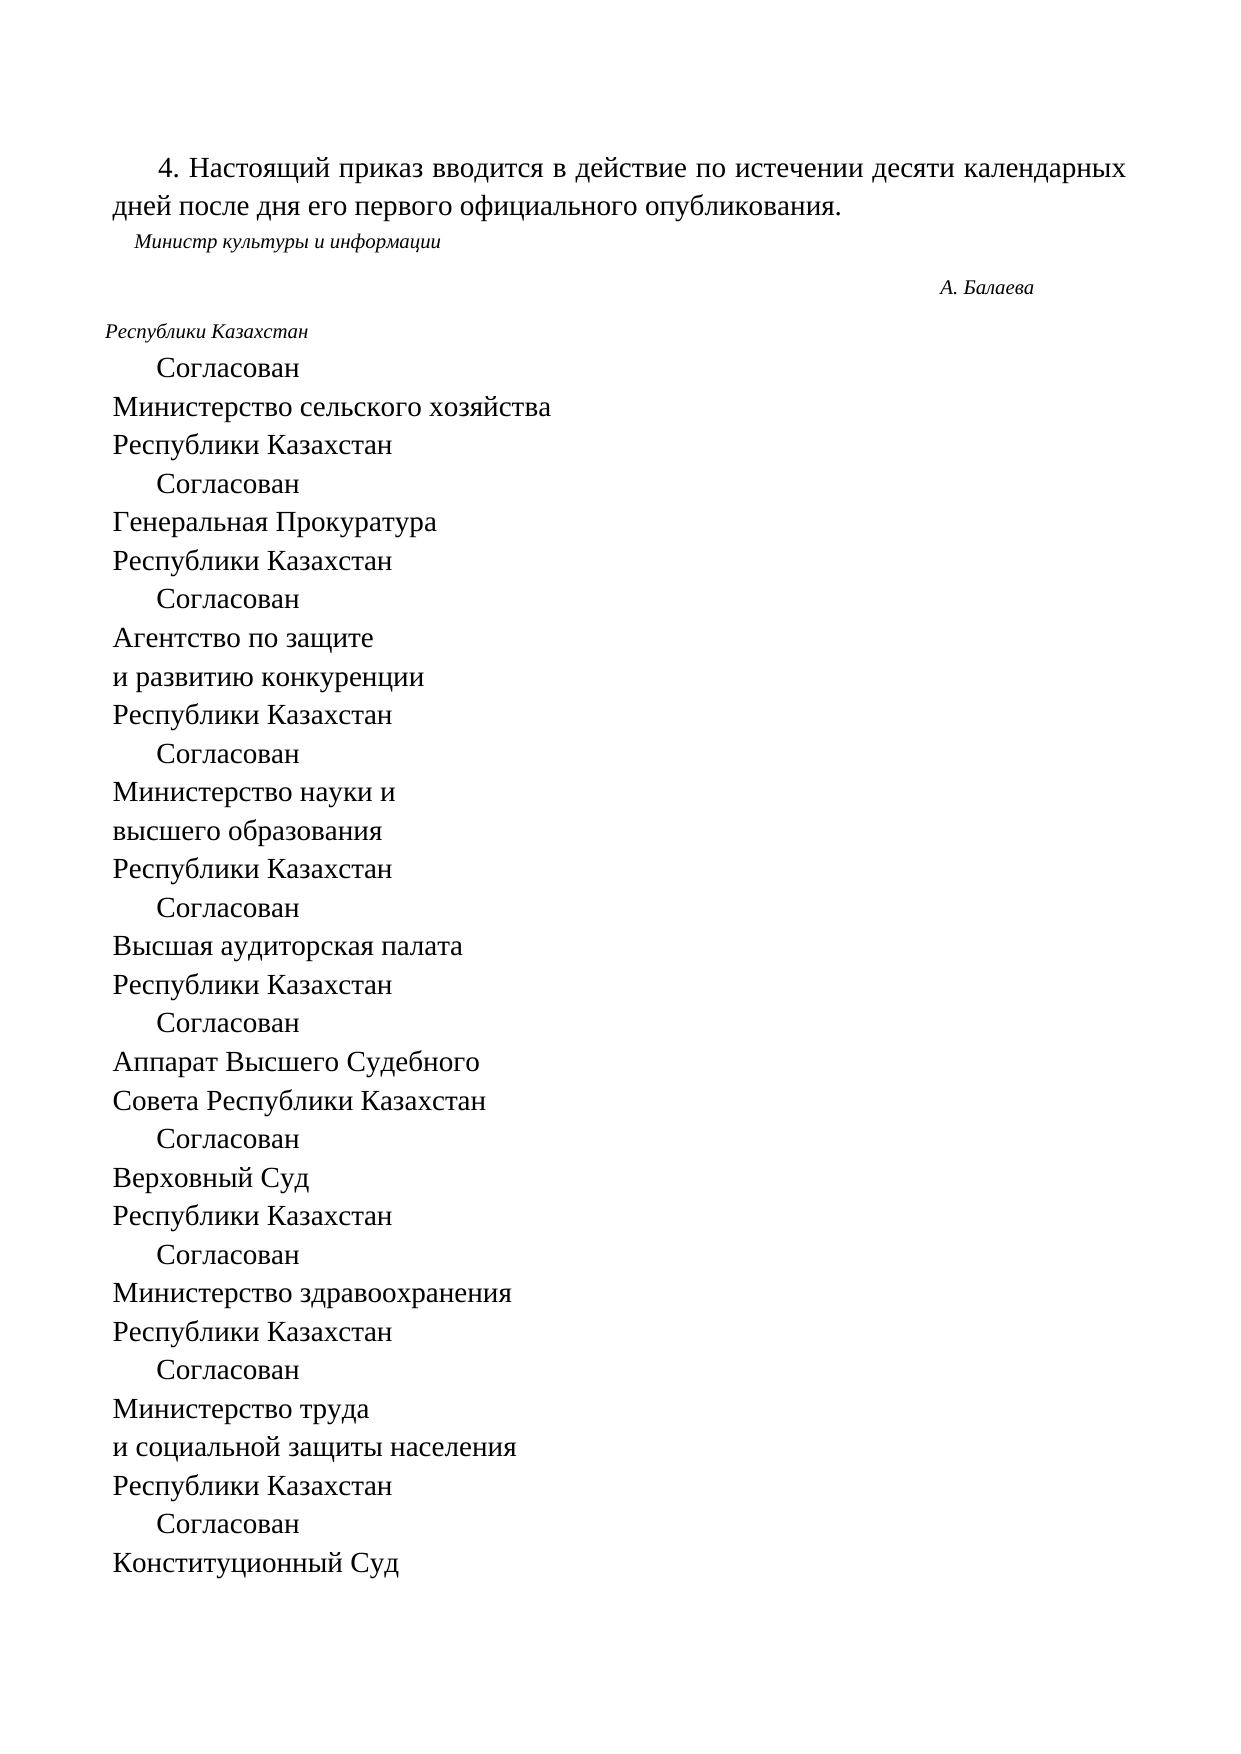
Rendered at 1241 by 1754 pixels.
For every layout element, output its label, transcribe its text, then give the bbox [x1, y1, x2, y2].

text Агентство по защите [112, 620, 1128, 654]
text Согласован [112, 736, 1128, 769]
table_header Министр культуры и информации Республики Казахстан [101, 227, 939, 350]
text Республики Казахстан [112, 967, 1128, 1001]
text Согласован [112, 1006, 1128, 1039]
text Согласован [112, 350, 1128, 384]
text Согласован [112, 1507, 1128, 1540]
text Согласован [112, 466, 1128, 499]
text Министерство сельского хозяйства [112, 389, 1128, 422]
text Республики Казахстан [112, 543, 1128, 577]
text Согласован [112, 1121, 1128, 1155]
text Министерство здравоохранения [112, 1275, 1128, 1309]
text Министерство труда [112, 1391, 1128, 1424]
text высшего образования [112, 813, 1128, 846]
table_header А. Балаева [939, 227, 1240, 350]
text Согласован [112, 890, 1128, 923]
text Согласован [112, 582, 1128, 615]
text Верховный Суд [112, 1160, 1128, 1193]
text 4. Настоящий приказ вводится в действие по истечении десяти календарных дней после дня его первого официального опубликования. [112, 150, 1128, 222]
text Министерство науки и [112, 774, 1128, 808]
text Республики Казахстан [112, 1314, 1128, 1347]
text и развитию конкуренции [112, 659, 1128, 692]
text Аппарат Высшего Судебного [112, 1044, 1128, 1078]
text Республики Казахстан [112, 427, 1128, 461]
text Генеральная Прокуратура [112, 504, 1128, 538]
text Высшая аудиторская палата [112, 928, 1128, 962]
text Республики Казахстан [112, 1198, 1128, 1232]
text Республики Казахстан [112, 851, 1128, 885]
text Согласован [112, 1352, 1128, 1386]
text Республики Казахстан [112, 697, 1128, 731]
text Совета Республики Казахстан [112, 1083, 1128, 1116]
text и социальной защиты населения [112, 1429, 1128, 1463]
text Конституционный Суд [112, 1545, 1128, 1579]
text Согласован [112, 1237, 1128, 1270]
text Республики Казахстан [112, 1468, 1128, 1502]
